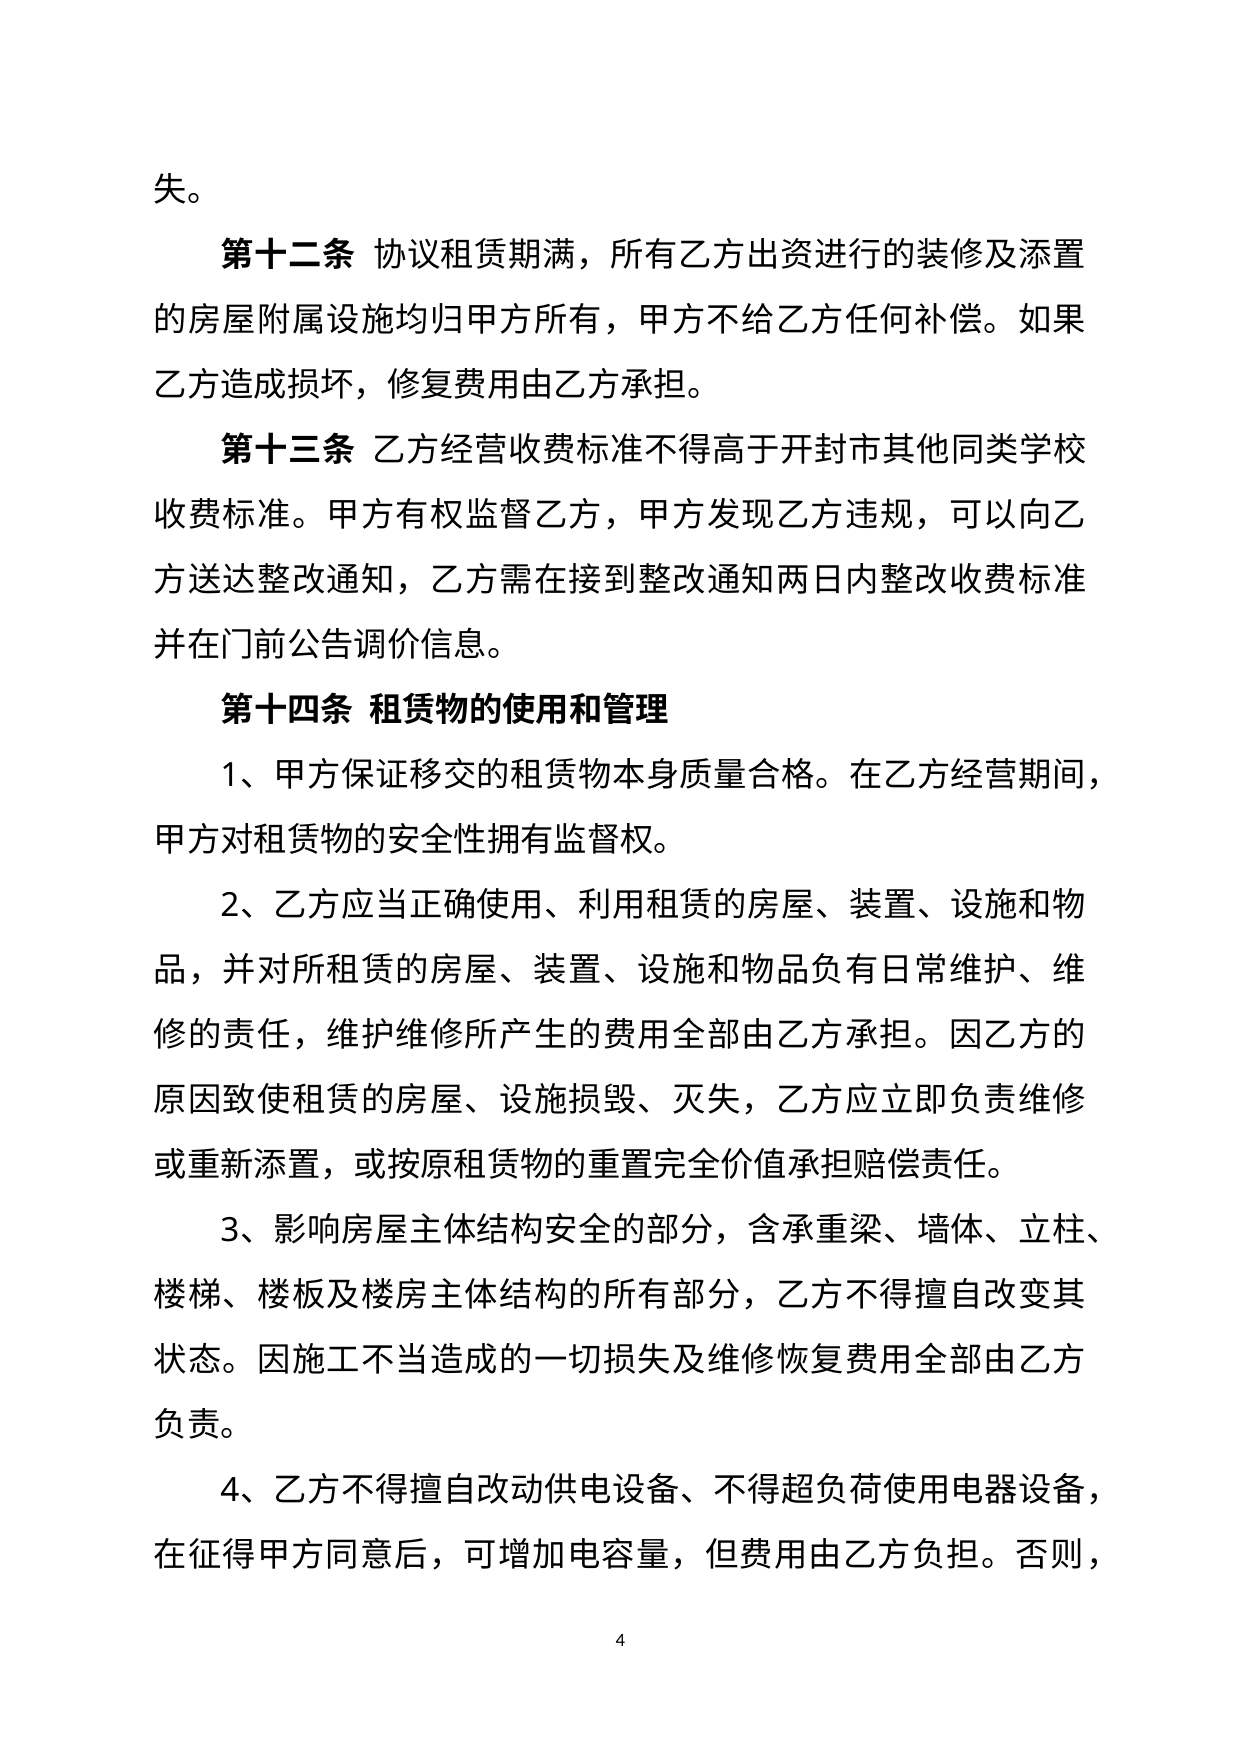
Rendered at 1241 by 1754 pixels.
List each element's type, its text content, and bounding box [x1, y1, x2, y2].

text 第十四条 租赁物的使用和管理 [153, 674, 1087, 739]
text 3、影响房屋主体结构安全的部分，含承重梁、墙体、立柱、楼梯、楼板及楼房主体结构的所有部分，乙方不得擅自改变其状态。因施工不当造成的一切损失及维修恢复费用全部由乙方负责。 [153, 1194, 1087, 1454]
text 第十二条 协议租赁期满，所有乙方出资进行的装修及添置的房屋附属设施均归甲方所有，甲方不给乙方任何补偿。如果乙方造成损坏，修复费用由乙方承担。 [153, 219, 1087, 414]
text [153, 154, 1087, 219]
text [153, 1454, 1087, 1584]
text 第十三条 乙方经营收费标准不得高于开封市其他同类学校收费标准。甲方有权监督乙方，甲方发现乙方违规，可以向乙方送达整改通知，乙方需在接到整改通知两日内整改收费标准并在门前公告调价信息。 [153, 414, 1087, 674]
text 2、乙方应当正确使用、利用租赁的房屋、装置、设施和物品，并对所租赁的房屋、装置、设施和物品负有日常维护、维修的责任，维护维修所产生的费用全部由乙方承担。因乙方的原因致使租赁的房屋、设施损毁、灭失，乙方应立即负责维修或重新添置，或按原租赁物的重置完全价值承担赔偿责任。 [153, 869, 1087, 1194]
text 1、甲方保证移交的租赁物本身质量合格。在乙方经营期间，甲方对租赁物的安全性拥有监督权。 [153, 739, 1087, 869]
